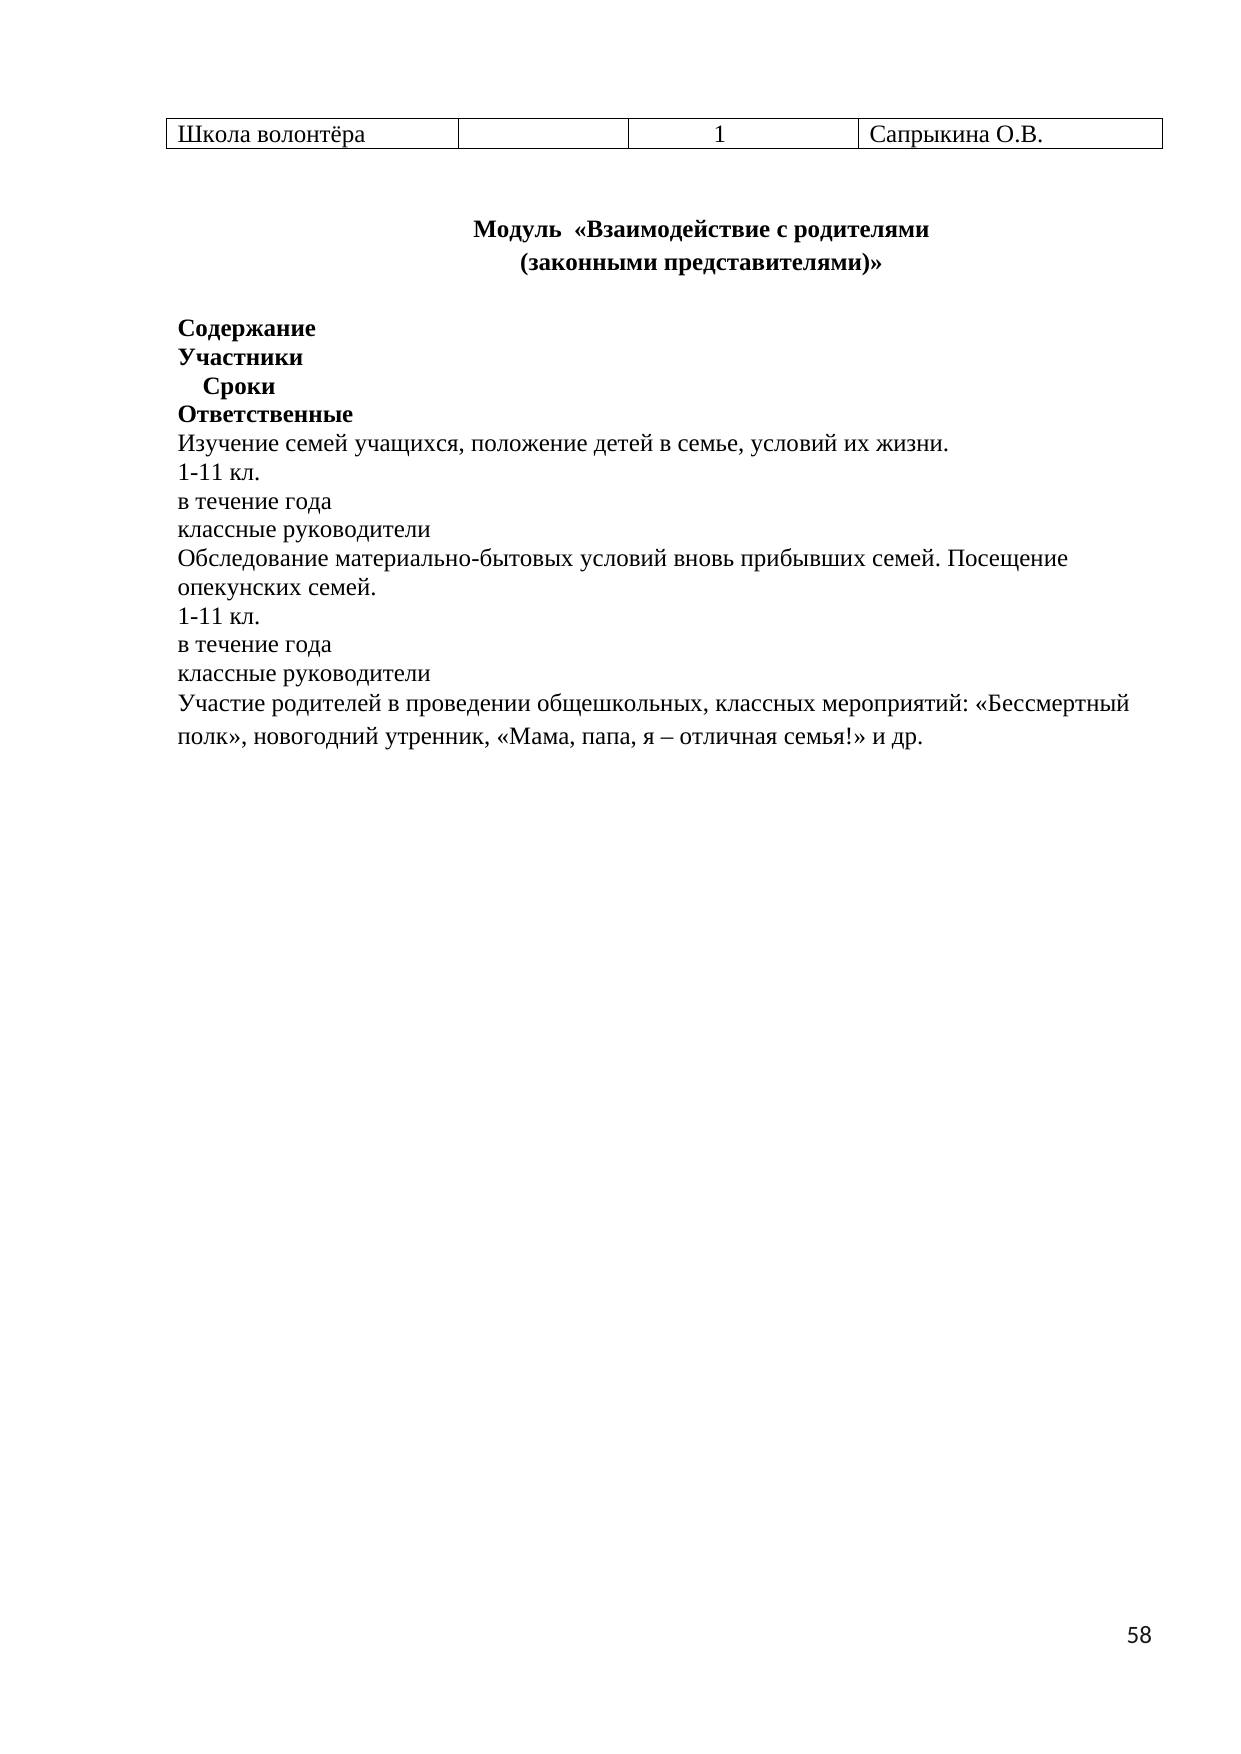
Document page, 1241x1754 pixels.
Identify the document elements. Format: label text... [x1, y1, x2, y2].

table_cell Сапрыкина О.В. [859, 119, 1162, 148]
text (законными представителями)» [177, 247, 1152, 276]
text Модуль «Взаимодействие с родителями [177, 214, 1152, 243]
table_cell [459, 119, 628, 148]
table_cell Школа волонтёра [167, 119, 458, 148]
table_cell 1 [629, 119, 858, 148]
